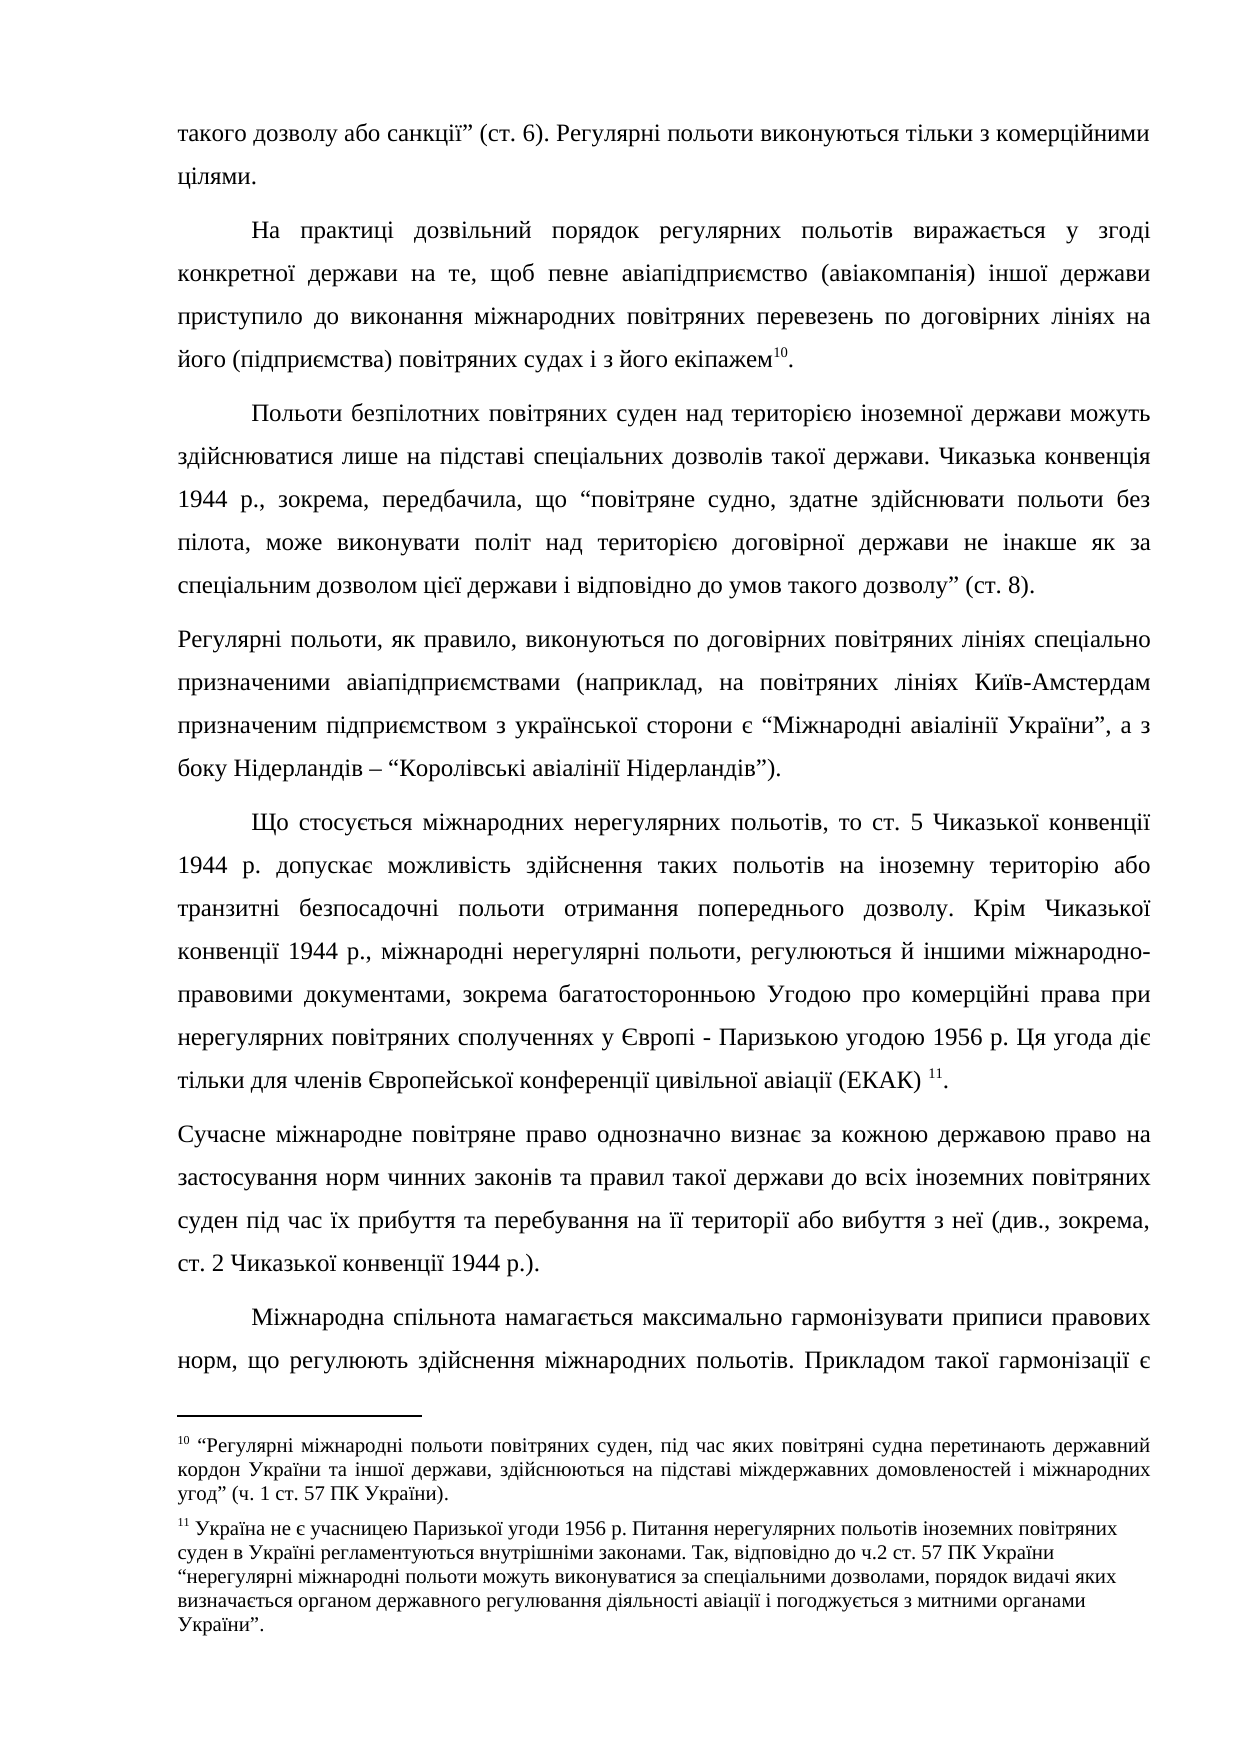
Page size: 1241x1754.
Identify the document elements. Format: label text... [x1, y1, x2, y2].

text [177, 118, 1152, 190]
text На практиці дозвільний порядок регулярних польотів виражається у згоді конкретної держави на те, щоб певне авіапідприємство (авіакомпанія) іншої держави приступило до виконання міжнародних повітряних перевезень по договірних лініях на його (підприємства) повітряних судах і з його екіпажем. [177, 215, 1152, 373]
text Регулярні польоти, як правило, виконуються по договірних повітряних лініях спеціально призначеними авіапідприємствами (наприклад, на повітряних лініях Київ-Амстердам призначеним підприємством з української сторони є “Міжнародні авіалінії України”, а з боку Нідерландів – “Королівські авіалінії Нідерландів”). [177, 624, 1152, 782]
text Польоти безпілотних повітряних суден над територією іноземної держави можуть здійснюватися лише на підставі спеціальних дозволів такої держави. Чиказька конвенція 1944 р., зокрема, передбачила, що “повітряне судно, здатне здійснювати польоти без пілота, може виконувати політ над територією договірної держави не інакше як за спеціальним дозволом цієї держави і відповідно до умов такого дозволу” (ст. 8). [177, 398, 1152, 599]
text Сучасне міжнародне повітряне право однозначно визнає за кожною державою право на застосування норм чинних законів та правил такої держави до всіх іноземних повітряних суден під час їх прибуття та перебування на її території або вибуття з неї (див., зокрема, ст. 2 Чиказької конвенції 1944 р.). [177, 1119, 1152, 1277]
text Що стосується міжнародних нерегулярних польотів, то ст. 5 Чиказької конвенції 1944 р. допускає можливість здійснення таких польотів на іноземну територію або транзитні безпосадочні польоти отримання попереднього дозволу. Крім Чиказької конвенції 1944 р., міжнародні нерегулярні польоти, регулюються й іншими міжнародно-правовими документами, зокрема багатосторонньою Угодою про комерційні права при нерегулярних повітряних сполученнях у Європі - Паризькою угодою 1956 р. Ця угода діє тільки для членів Європейської конференції цивільної авіації (ЕКАК) . [177, 807, 1152, 1094]
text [177, 1302, 1152, 1374]
